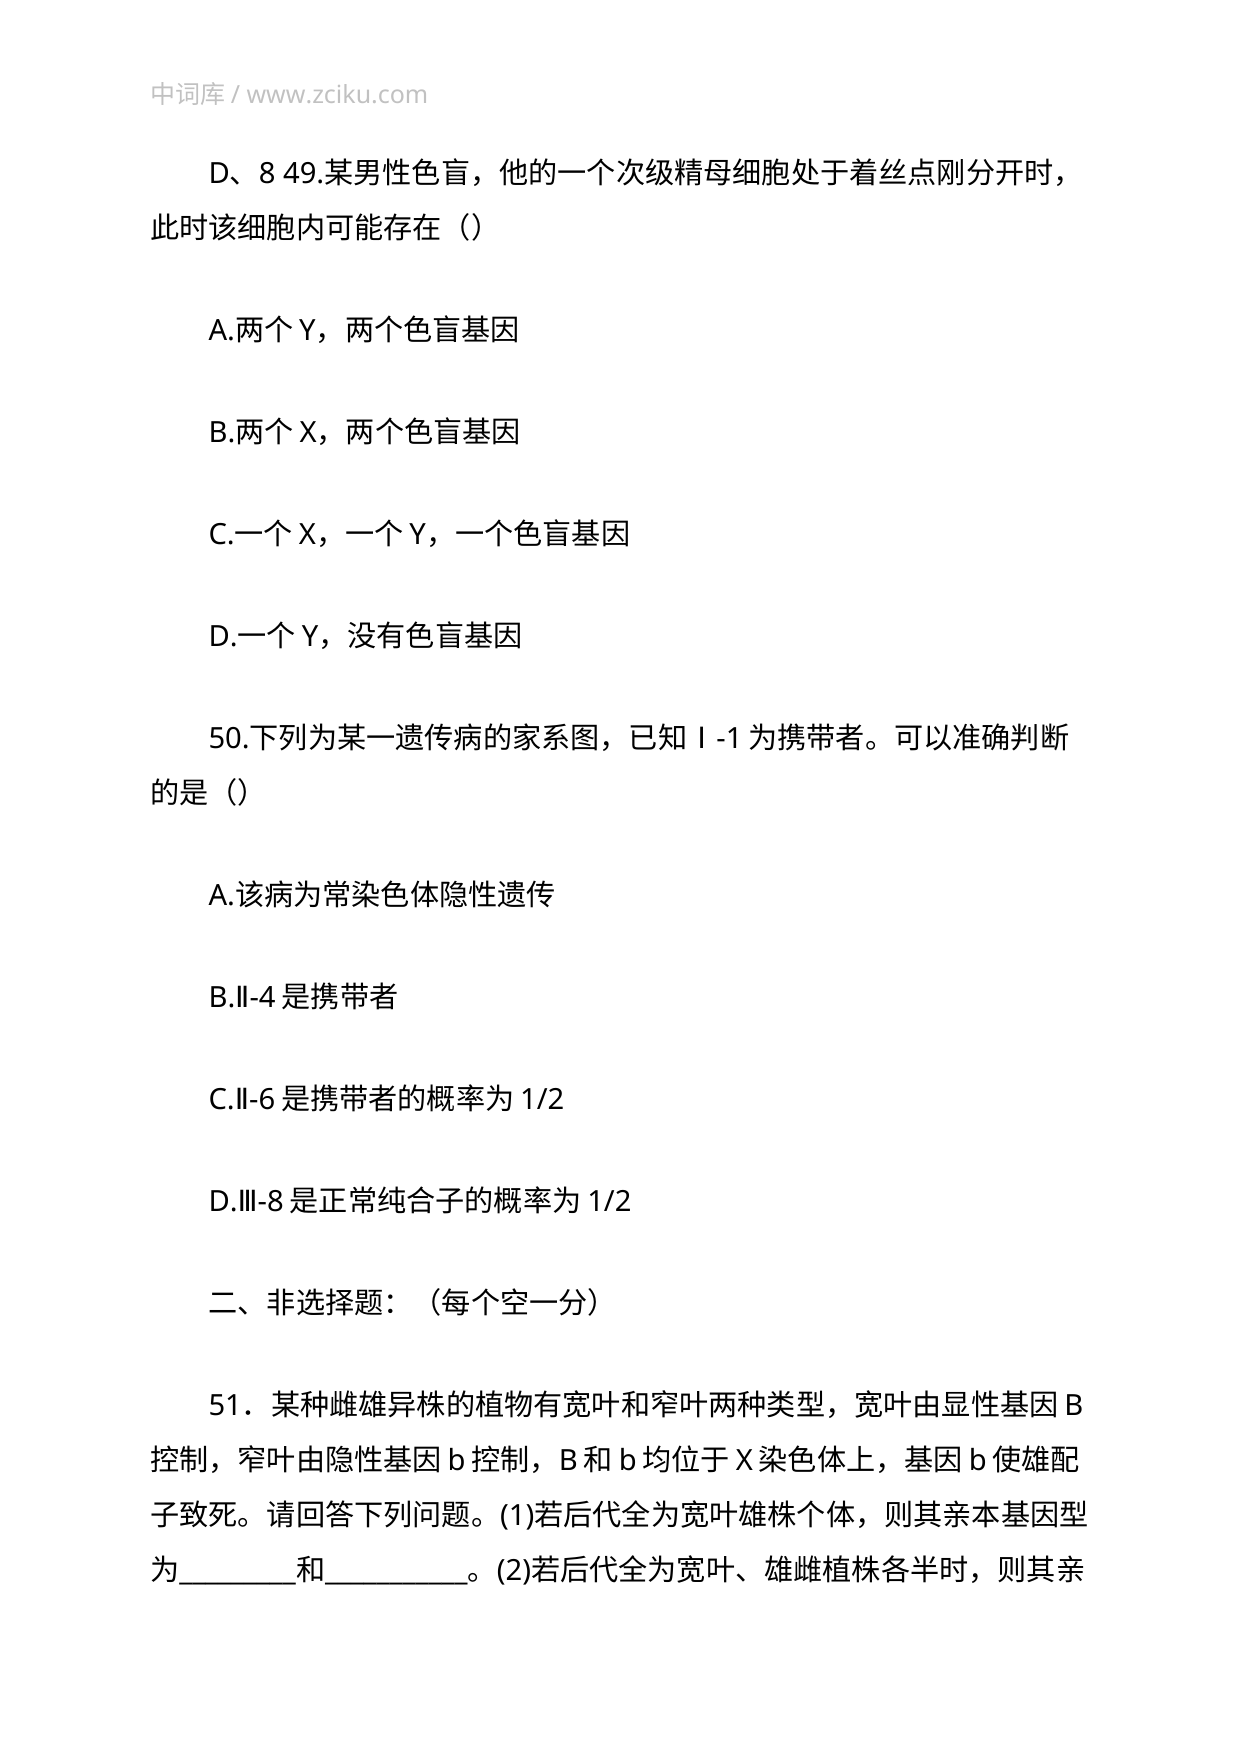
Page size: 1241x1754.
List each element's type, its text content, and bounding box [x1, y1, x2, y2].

text 二、非选择题：（每个空一分） [150, 1279, 1090, 1322]
text D.一个Y，没有色盲基因 [150, 613, 1090, 655]
text D.Ⅲ-8是正常纯合子的概率为1/2 [150, 1177, 1090, 1220]
text C.一个X，一个Y，一个色盲基因 [150, 511, 1090, 553]
text B.两个X，两个色盲基因 [150, 409, 1090, 451]
text D、8 49.某男性色盲，他的一个次级精母细胞处于着丝点刚分开时，此时该细胞内可能存在（） [150, 150, 1090, 247]
text 50.下列为某一遗传病的家系图，已知Ⅰ-1为携带者。可以准确判断的是（） [150, 715, 1090, 812]
text B.Ⅱ-4是携带者 [150, 973, 1090, 1016]
text A.该病为常染色体隐性遗传 [150, 871, 1090, 914]
text C.Ⅱ-6是携带者的概率为1/2 [150, 1075, 1090, 1118]
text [150, 1381, 1090, 1588]
text A.两个Y，两个色盲基因 [150, 307, 1090, 349]
